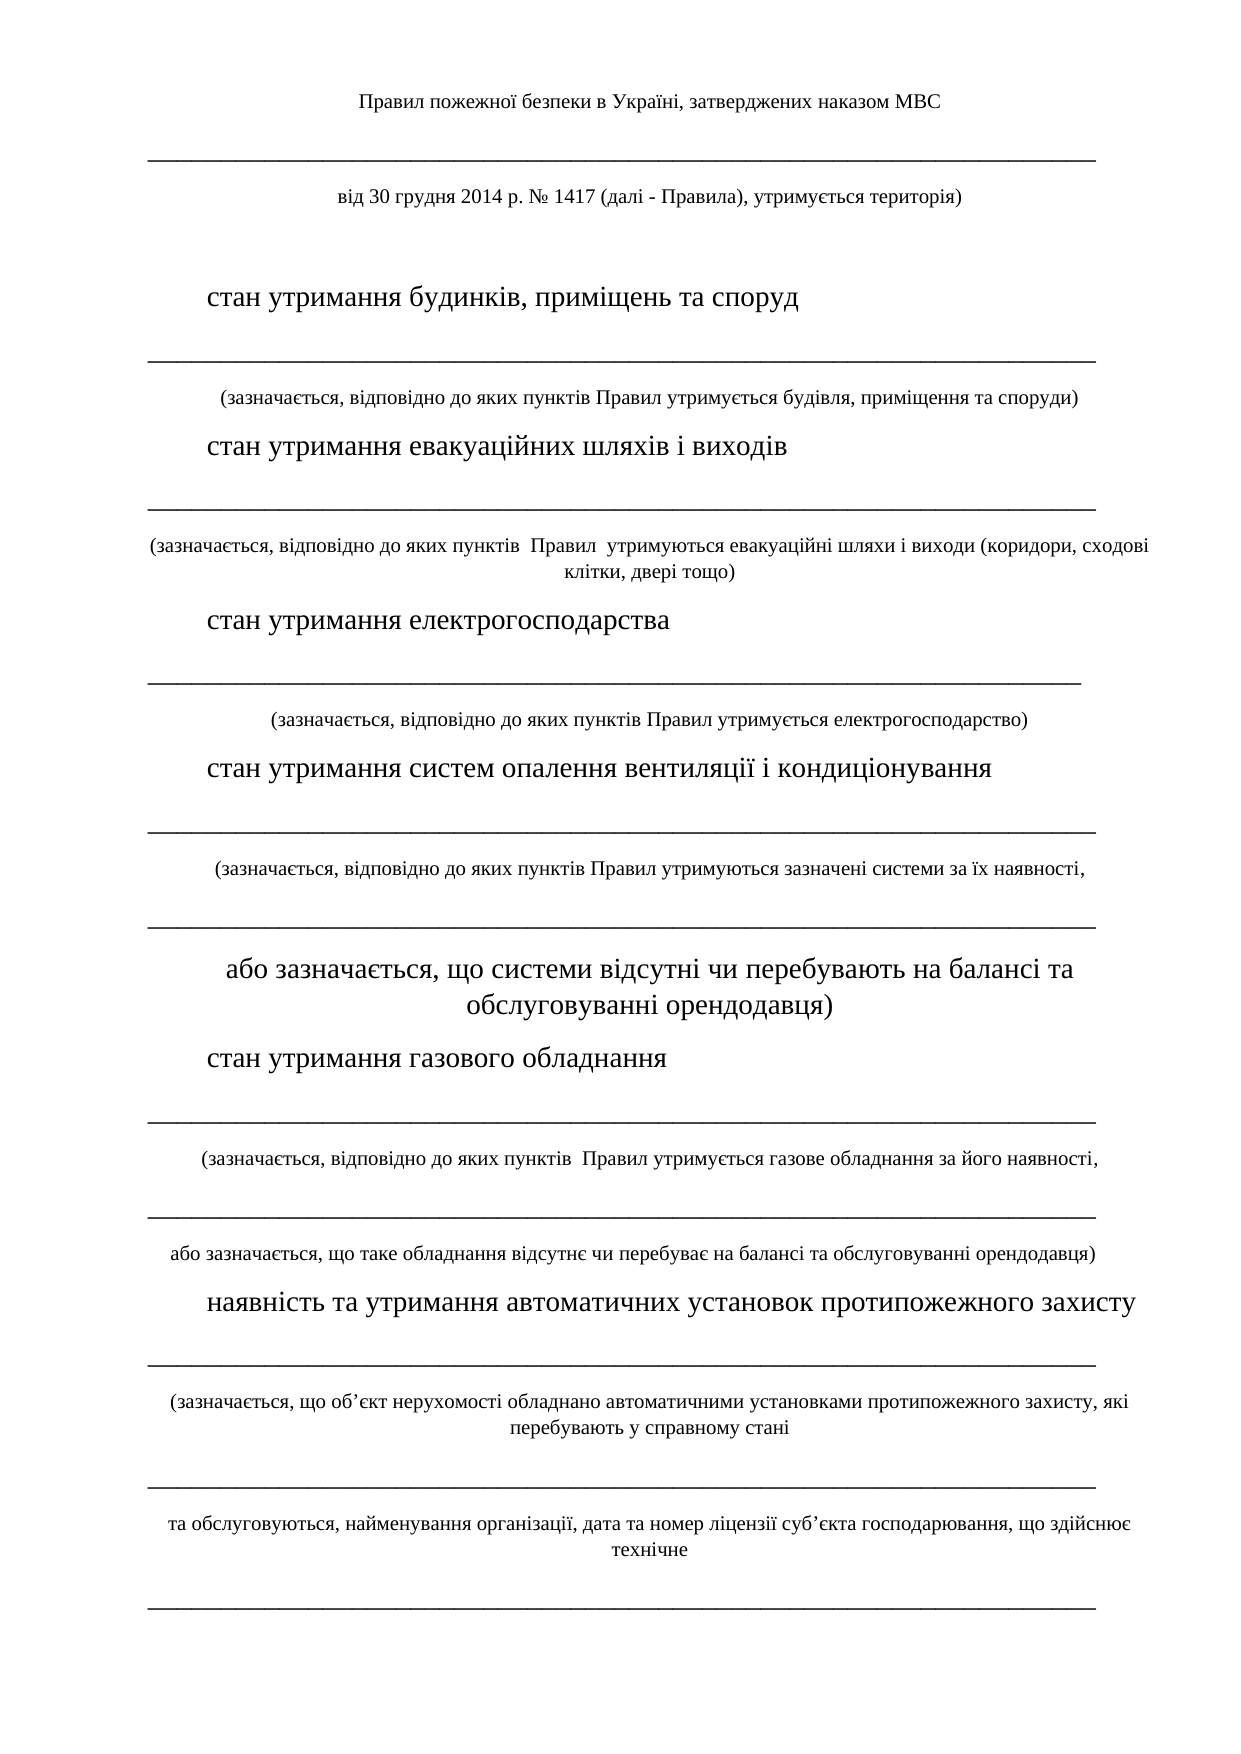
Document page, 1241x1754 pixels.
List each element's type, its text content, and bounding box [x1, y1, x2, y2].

text (зазначається, відповідно до яких пунктів Правил утримується будівля, приміщення та споруди) [148, 385, 1152, 409]
text _________________________________________________________________ [148, 480, 1152, 514]
text _________________________________________________________________ [148, 1336, 1152, 1370]
text _________________________________________________________________ [148, 898, 1152, 932]
text (зазначається, відповідно до яких пунктів Правил утримується електрогосподарство) [148, 707, 1152, 731]
text стан утримання електрогосподарства [148, 602, 1152, 635]
text стан утримання будинків, приміщень та споруд [148, 279, 1152, 313]
text або зазначається, що таке обладнання відсутнє чи перебуває на балансі та обслуговуванні орендодавця) [104, 1241, 1162, 1265]
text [148, 1579, 1152, 1613]
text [148, 131, 1152, 165]
text _________________________________________________________________ [148, 1188, 1152, 1222]
text _________________________________________________________________ [148, 1458, 1152, 1491]
text або зазначається, що системи відсутні чи перебувають на балансі та обслуговуванні орендодавця) [148, 951, 1152, 1021]
text _________________________________________________________________ [148, 332, 1152, 366]
text (зазначається, що об’єкт нерухомості обладнано автоматичними установками протипожежного захисту, які перебувають у справному стані [148, 1389, 1152, 1439]
text наявність та утримання автоматичних установок протипожежного захисту [148, 1284, 1152, 1317]
text (зазначається, відповідно до яких пунктів Правил утримуються евакуаційні шляхи і виходи (коридори, сходові клітки, двері тощо) [148, 533, 1152, 583]
text _________________________________________________________________ [148, 803, 1152, 836]
text ________________________________________________________________ [148, 654, 1152, 688]
text стан утримання систем опалення вентиляції і кондиціонування [148, 750, 1152, 783]
text стан утримання евакуаційних шляхів і виходів [148, 428, 1152, 461]
text та обслуговуються, найменування організації, дата та номер ліцензії суб’єкта господарювання, що здійснює технічне [148, 1511, 1152, 1561]
text стан утримання газового обладнання [148, 1040, 1152, 1073]
text (зазначається, відповідно до яких пунктів Правил утримуються зазначені системи за їх наявності, [148, 856, 1152, 880]
text (зазначається, відповідно до яких пунктів Правил утримується газове обладнання за його наявності, [148, 1146, 1152, 1170]
text від 30 грудня 2014 р. № 1417 (далі - Правила), утримується територія) [148, 184, 1152, 208]
text _________________________________________________________________ [148, 1093, 1152, 1126]
text Правил пожежної безпеки в Україні, затверджених наказом МВС [148, 88, 1152, 113]
